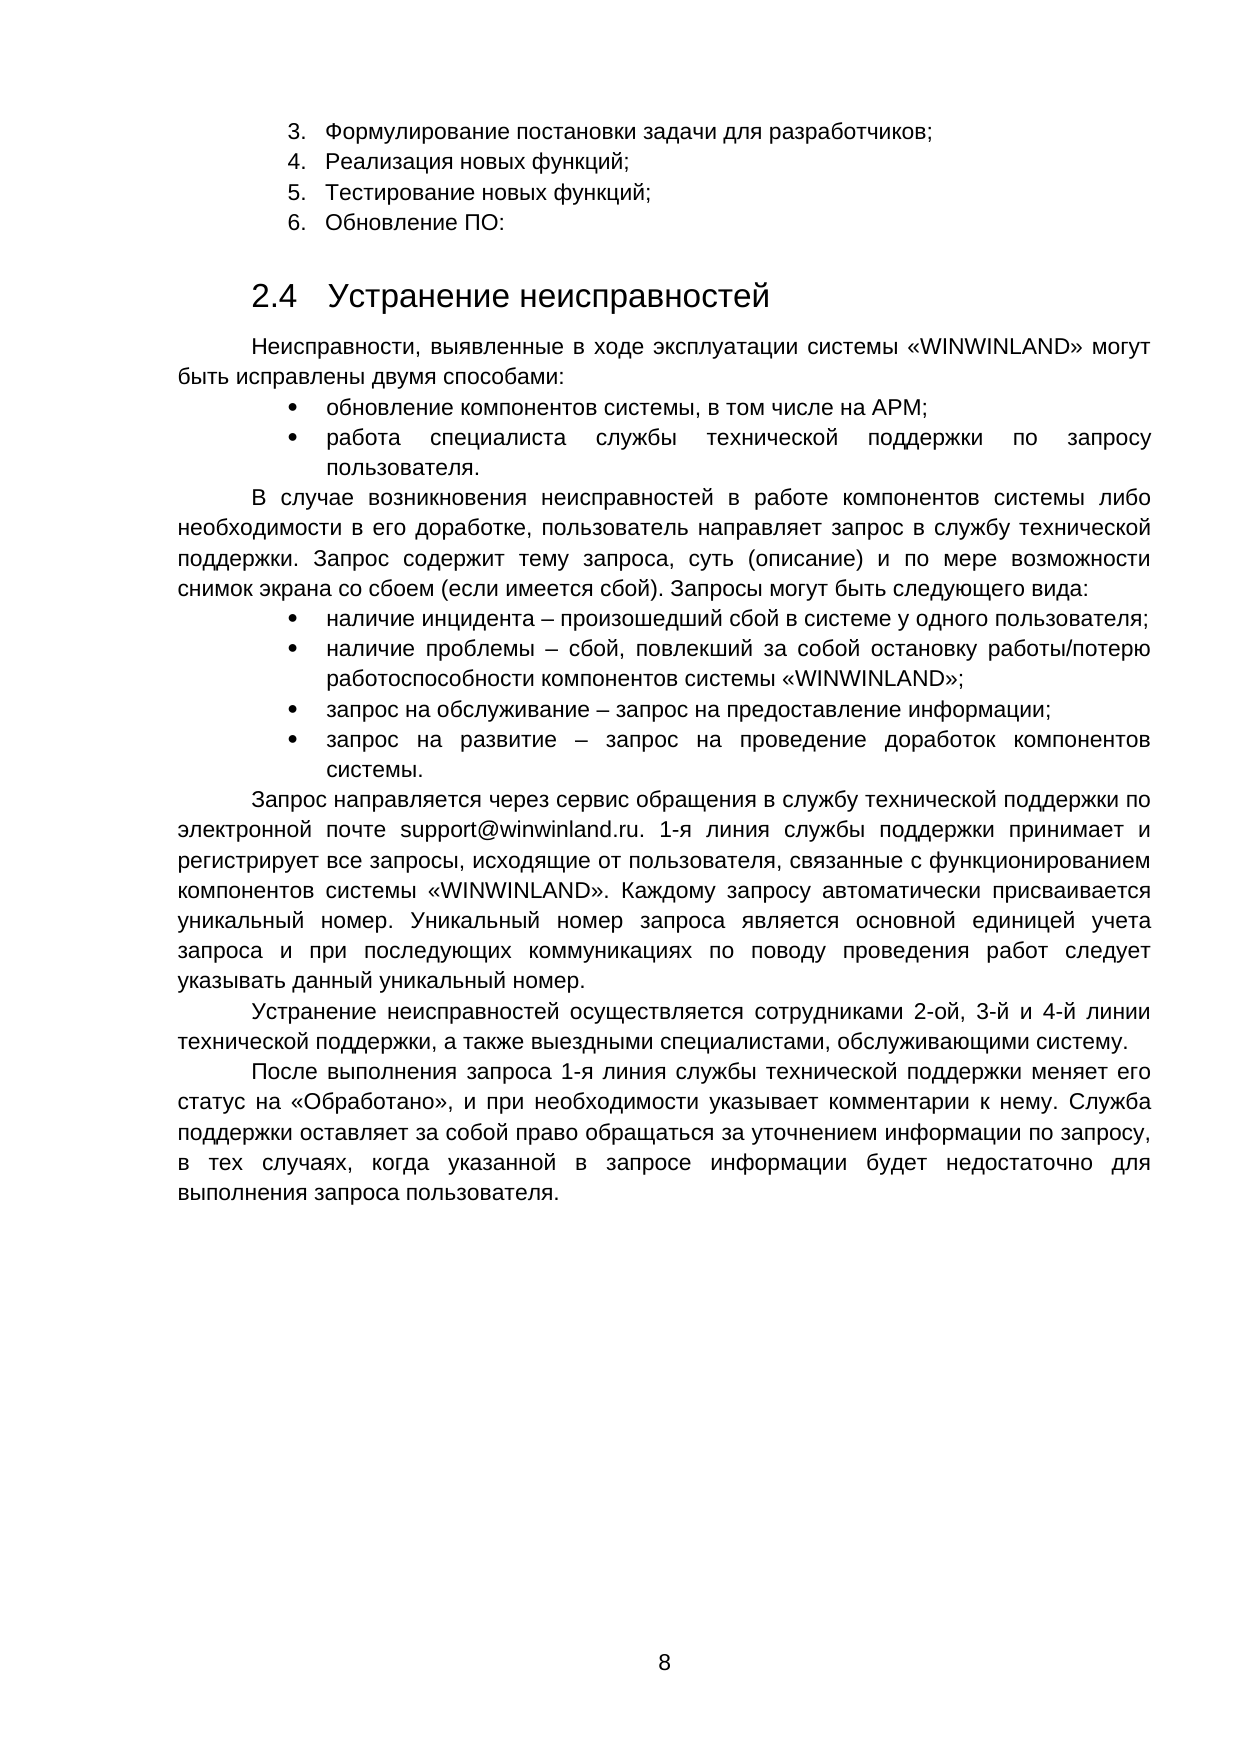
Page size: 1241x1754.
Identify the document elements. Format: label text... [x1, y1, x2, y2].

list запрос на развитие – запрос на проведение доработок компонентов системы. [288, 726, 1152, 782]
list наличие инцидента – произошедший сбой в системе у одного пользователя; [288, 605, 1152, 631]
list Тестирование новых функций; [287, 178, 1152, 205]
list работа специалиста службы технической поддержки по запросу пользователя. [288, 424, 1152, 480]
list Реализация новых функций; [287, 148, 1152, 175]
text В случае возникновения неисправностей в работе компонентов системы либо необходимости в его доработке, пользователь направляет запрос в службу технической поддержки. Запрос содержит тему запроса, суть (описание) и по мере возможности снимок экрана со сбоем (если имеется сбой). Запросы могут быть следующего вида: [177, 484, 1152, 601]
list обновление компонентов системы, в том числе на АРМ; [288, 393, 1152, 420]
subtitle Устранение неисправностей [237, 276, 1152, 315]
text Устранение неисправностей осуществляется сотрудниками 2-ой, 3-й и 4-й линии технической поддержки, а также выездными специалистами, обслуживающими систему. [177, 998, 1152, 1054]
list Обновление ПО: [287, 209, 1152, 235]
text После выполнения запроса 1-я линия службы технической поддержки меняет его статус на «Обработано», и при необходимости указывает комментарии к нему. Служба поддержки оставляет за собой право обращаться за уточнением информации по запросу, в тех случаях, когда указанной в запросе информации будет недостаточно для выполнения запроса пользователя. [177, 1058, 1152, 1205]
list запрос на обслуживание – запрос на предоставление информации; [288, 696, 1152, 722]
text Неисправности, выявленные в ходе эксплуатации системы «WINWINLAND» могут быть исправлены двумя способами: [177, 333, 1152, 390]
list наличие проблемы – сбой, повлекший за собой остановку работы/потерю работоспособности компонентов системы «WINWINLAND»; [288, 635, 1152, 692]
text Запрос направляется через сервис обращения в службу технической поддержки по электронной почте support@winwinland.ru. 1-я линия службы поддержки принимает и регистрирует все запросы, исходящие от пользователя, связанные с функционированием компонентов системы «WINWINLAND». Каждому запросу автоматически присваивается уникальный номер. Уникальный номер запроса является основной единицей учета запроса и при последующих коммуникациях по поводу проведения работ следует указывать данный уникальный номер. [177, 786, 1152, 994]
list Формулирование постановки задачи для разработчиков; [287, 118, 1152, 144]
